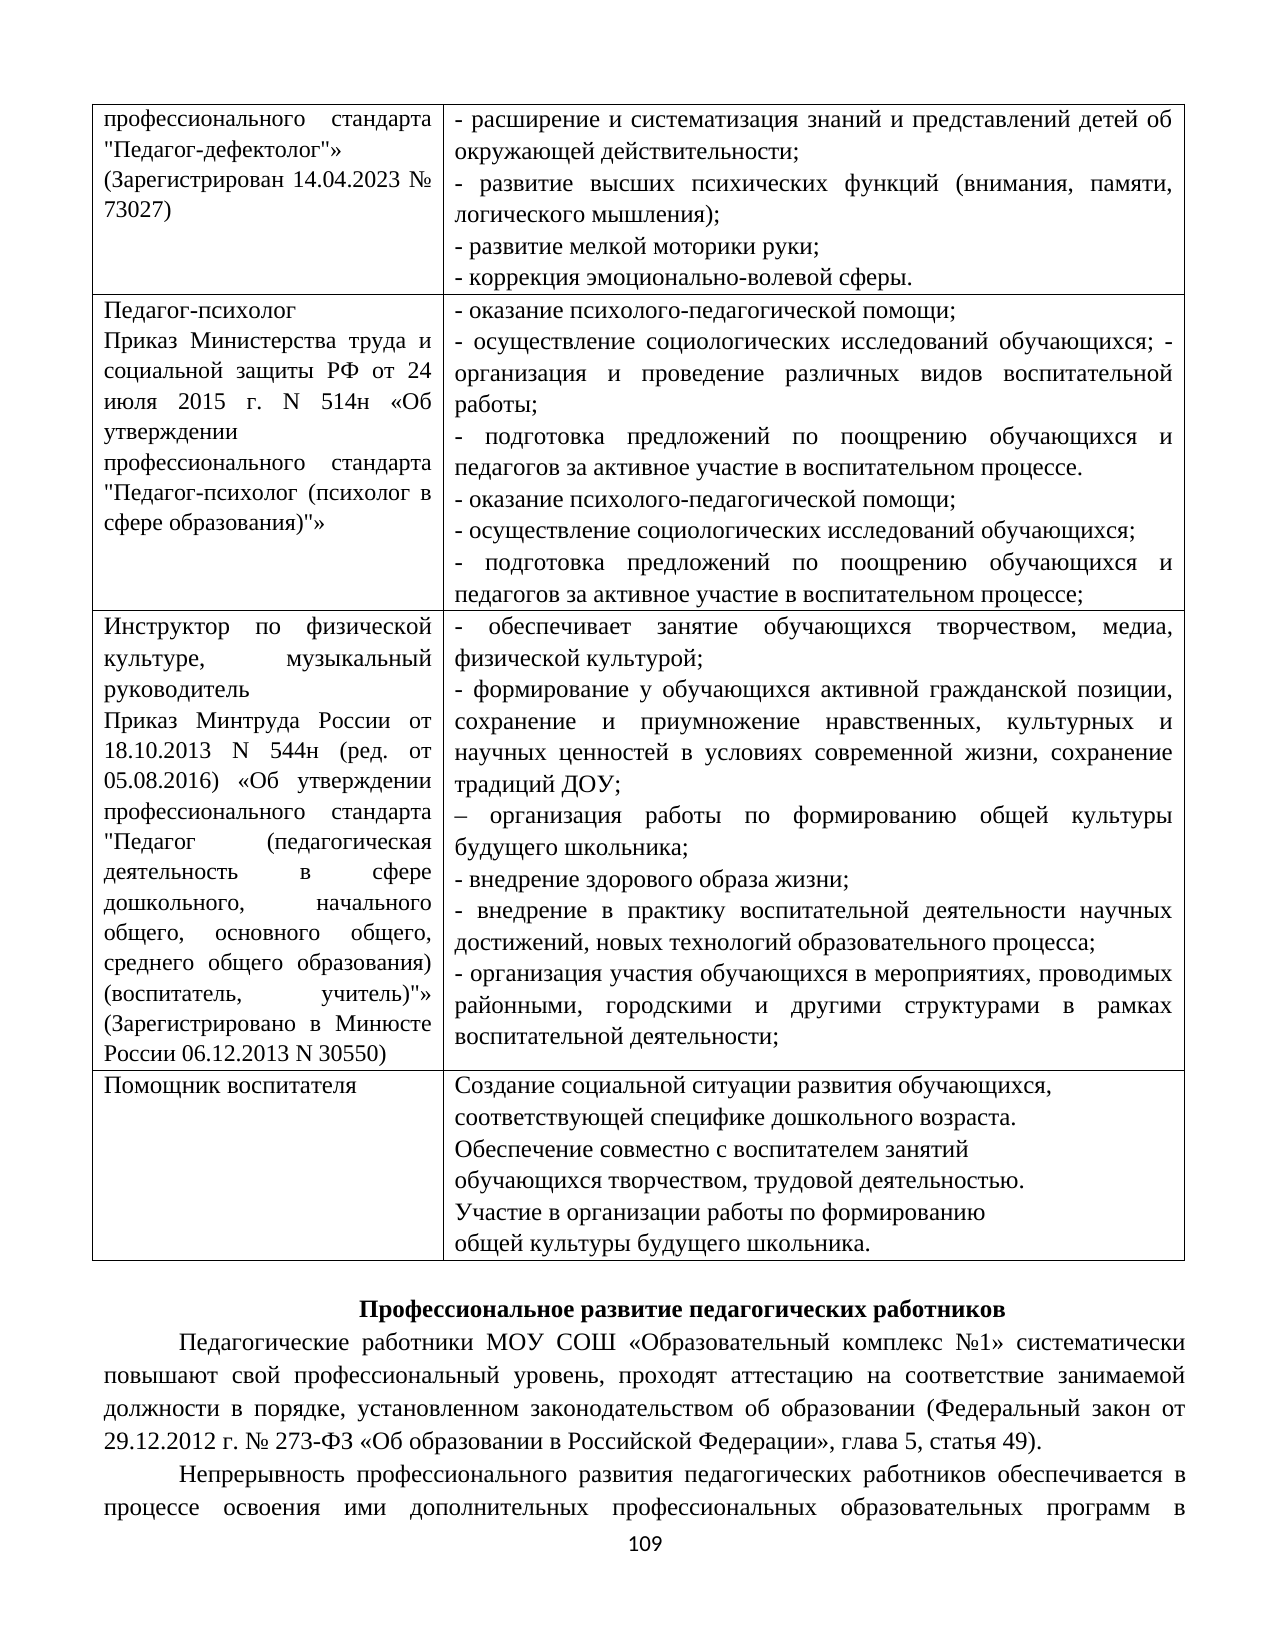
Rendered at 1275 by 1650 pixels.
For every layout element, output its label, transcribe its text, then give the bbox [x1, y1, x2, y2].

table_cell Создание социальной ситуации развития обучающихся, соответствующей специфике дошкольного возраста. Обеспечение совместно с воспитателем занятий обучающихся творчеством, трудовой деятельностью. Участие в организации работы по формированию общей культуры будущего школьника. [444, 1071, 1184, 1260]
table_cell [93, 105, 443, 294]
table_cell - оказание психолого-педагогической помощи; - осуществление социологических исследований обучающихся; - организация и проведение различных видов воспитательной работы; - подготовка предложений по поощрению обучающихся и педагогов за активное участие в воспитательном процессе. - оказание психолого-педагогической помощи; - осуществление социологических исследований обучающихся; - подготовка предложений по поощрению обучающихся и педагогов за активное участие в воспитательном процессе; [444, 295, 1184, 610]
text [103, 1459, 1186, 1521]
table_cell Педагог-психолог Приказ Министерства труда и социальной защиты РФ от 24 июля 2015 г. N 514н «Об утверждении профессионального стандарта "Педагог-психолог (психолог в сфере образования)"» [93, 295, 443, 610]
text Педагогические работники МОУ СОШ «Образовательный комплекс №1» систематически повышают свой профессиональный уровень, проходят аттестацию на соответствие занимаемой должности в порядке, установленном законодательством об образовании (Федеральный закон от 29.12.2012 г. № 273-ФЗ «Об образовании в Российской Федерации», глава 5, статья 49). [103, 1327, 1186, 1454]
table_cell Инструктор по физической культуре, музыкальный руководитель Приказ Минтруда России от 18.10.2013 N 544н (ред. от 05.08.2016) «Об утверждении профессионального стандарта "Педагог (педагогическая деятельность в сфере дошкольного, начального общего, основного общего, среднего общего образования) (воспитатель, учитель)"» (Зарегистрировано в Минюсте России 06.12.2013 N 30550) [93, 611, 443, 1069]
table_cell Помощник воспитателя [93, 1071, 443, 1260]
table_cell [444, 105, 1184, 294]
text Профессиональное развитие педагогических работников [103, 1294, 1186, 1322]
table_cell - обеспечивает занятие обучающихся творчеством, медиа, физической культурой; - формирование у обучающихся активной гражданской позиции, сохранение и приумножение нравственных, культурных и научных ценностей в условиях современной жизни, сохранение традиций ДОУ; – организация работы по формированию общей культуры будущего школьника; - внедрение здорового образа жизни; - внедрение в практику воспитательной деятельности научных достижений, новых технологий образовательного процесса; - организация участия обучающихся в мероприятиях, проводимых районными, городскими и другими структурами в рамках воспитательной деятельности; [444, 611, 1184, 1069]
